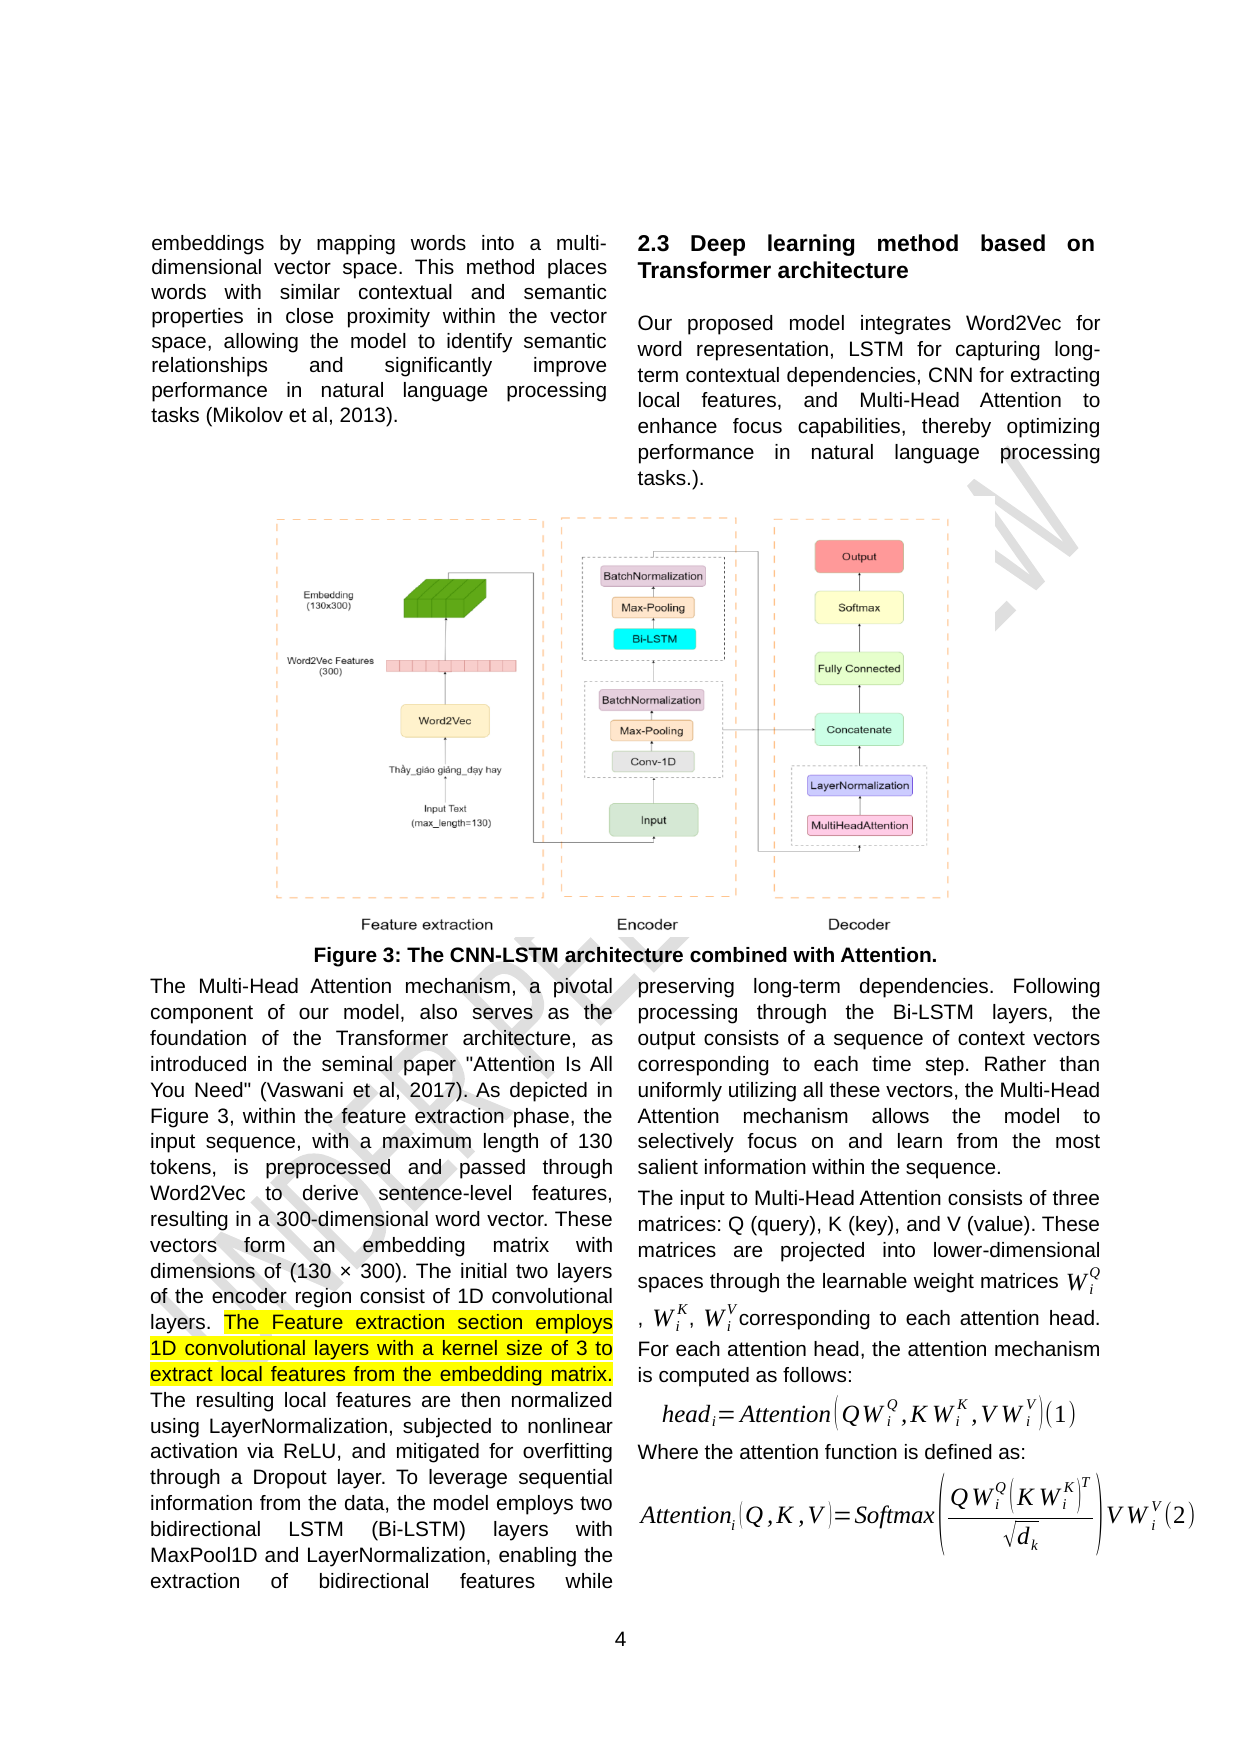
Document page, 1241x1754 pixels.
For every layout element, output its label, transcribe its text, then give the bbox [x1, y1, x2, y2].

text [150, 230, 608, 426]
text The Multi-Head Attention mechanism, a pivotal component of our model, also serves as the foundation of the Transformer architecture, as introduced in the seminal paper "Attention Is All You Need" (Vaswani et al, 2017). As depicted in Figure 3, within the feature extraction phase, the input sequence, with a maximum length of 130 tokens, is preprocessed and passed through Word2Vec to derive sentence-level features, resulting in a 300-dimensional word vector. These vectors form an embedding matrix with dimensions of (130 × 300). The initial two layers of the encoder region consist of 1D convolutional layers. The Feature extraction section employs 1D convolutional layers with a kernel size of 3 to extract local features from the embedding matrix. The resulting local features are then normalized using LayerNormalization, subjected to nonlinear activation via ReLU, and mitigated for overfitting through a Dropout layer. To leverage sequential information from the data, the model employs two bidirectional LSTM (Bi-LSTM) layers with MaxPool1D and LayerNormalization, enabling the extraction of bidirectional features while preserving long-term dependencies. Following processing through the Bi-LSTM layers, the output consists of a sequence of context vectors corresponding to each time step. Rather than uniformly utilizing all these vectors, the Multi-Head Attention mechanism allows the model to selectively focus on and learn from the most salient information within the sequence. [150, 974, 613, 1336]
text The Multi-Head Attention mechanism, a pivotal component of our model, also serves as the foundation of the Transformer architecture, as introduced in the seminal paper "Attention Is All You Need" (Vaswani et al, 2017). As depicted in Figure 3, within the feature extraction phase, the input sequence, with a maximum length of 130 tokens, is preprocessed and passed through Word2Vec to derive sentence-level features, resulting in a 300-dimensional word vector. These vectors form an embedding matrix with dimensions of (130 × 300). The initial two layers of the encoder region consist of 1D convolutional layers. The Feature extraction section employs 1D convolutional layers with a kernel size of 3 to extract local features from the embedding matrix. The resulting local features are then normalized using LayerNormalization, subjected to nonlinear activation via ReLU, and mitigated for overfitting through a Dropout layer. To leverage sequential information from the data, the model employs two bidirectional LSTM (Bi-LSTM) layers with MaxPool1D and LayerNormalization, enabling the extraction of bidirectional features while preserving long-term dependencies. Following processing through the Bi-LSTM layers, the output consists of a sequence of context vectors corresponding to each time step. Rather than uniformly utilizing all these vectors, the Multi-Head Attention mechanism allows the model to selectively focus on and learn from the most salient information within the sequence. [637, 974, 1101, 1179]
text The Multi-Head Attention mechanism, a pivotal component of our model, also serves as the foundation of the Transformer architecture, as introduced in the seminal paper "Attention Is All You Need" (Vaswani et al, 2017). As depicted in Figure 3, within the feature extraction phase, the input sequence, with a maximum length of 130 tokens, is preprocessed and passed through Word2Vec to derive sentence-level features, resulting in a 300-dimensional word vector. These vectors form an embedding matrix with dimensions of (130 × 300). The initial two layers of the encoder region consist of 1D convolutional layers. The Feature extraction section employs 1D convolutional layers with a kernel size of 3 to extract local features from the embedding matrix. The resulting local features are then normalized using LayerNormalization, subjected to nonlinear activation via ReLU, and mitigated for overfitting through a Dropout layer. To leverage sequential information from the data, the model employs two bidirectional LSTM (Bi-LSTM) layers with MaxPool1D and LayerNormalization, enabling the extraction of bidirectional features while preserving long-term dependencies. Following processing through the Bi-LSTM layers, the output consists of a sequence of context vectors corresponding to each time step. Rather than uniformly utilizing all these vectors, the Multi-Head Attention mechanism allows the model to selectively focus on and learn from the most salient information within the sequence. [150, 1386, 613, 1592]
text Our proposed model integrates Word2Vec for word representation, LSTM for capturing long-term contextual dependencies, CNN for extracting local features, and Multi-Head Attention to enhance focus capabilities, thereby optimizing performance in natural language processing tasks.). [637, 285, 1101, 490]
text The input to Multi-Head Attention consists of three matrices: Q (query), K (key), and V (value). These matrices are projected into lower-dimensional spaces through the learnable weight matrices , , corresponding to each attention head. For each attention head, the attention mechanism is computed as follows: [637, 1186, 1101, 1387]
text Figure 3: The CNN-LSTM architecture combined with Attention. [150, 943, 1101, 967]
subtitle 2.3 Deep learning method based on Transformer architecture [637, 230, 1095, 284]
text Where the attention function is defined as: [637, 1440, 1101, 1464]
picture [255, 496, 995, 937]
